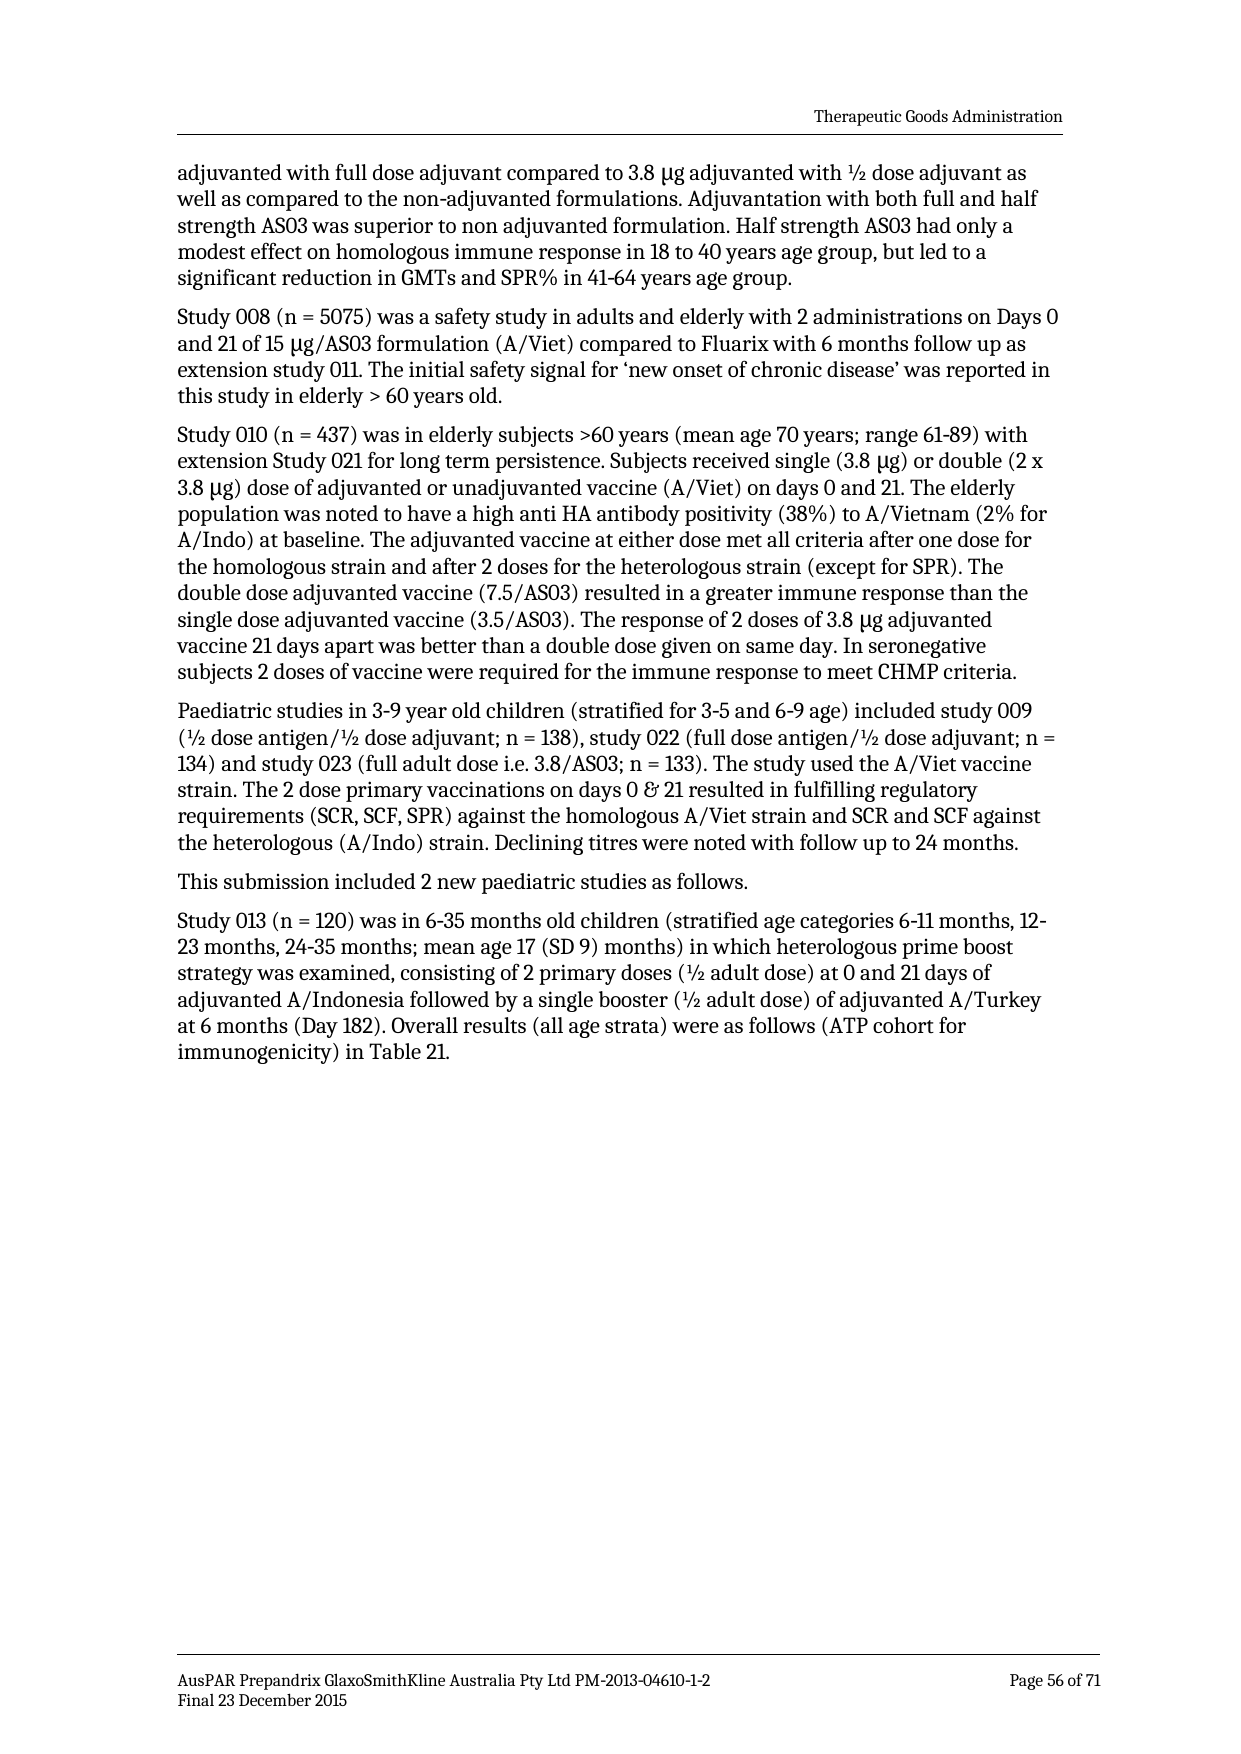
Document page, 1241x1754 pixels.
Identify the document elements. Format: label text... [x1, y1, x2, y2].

text Study 010 (n = 437) was in elderly subjects >60 years (mean age 70 years; range 61‐89) with extension Study 021 for long term persistence. Subjects received single (3.8 μg) or double (2 x 3.8 μg) dose of adjuvanted or unadjuvanted vaccine (A/Viet) on days 0 and 21. The elderly population was noted to have a high anti HA antibody positivity (38%) to A/Vietnam (2% for A/Indo) at baseline. The adjuvanted vaccine at either dose met all criteria after one dose for the homologous strain and after 2 doses for the heterologous strain (except for SPR). The double dose adjuvanted vaccine (7.5/AS03) resulted in a greater immune response than the single dose adjuvanted vaccine (3.5/AS03). The response of 2 doses of 3.8 μg adjuvanted vaccine 21 days apart was better than a double dose given on same day. In seronegative subjects 2 doses of vaccine were required for the immune response to meet CHMP criteria. [177, 422, 1063, 685]
text Paediatric studies in 3‐9 year old children (stratified for 3‐5 and 6‐9 age) included study 009 (½ dose antigen/½ dose adjuvant; n = 138), study 022 (full dose antigen/½ dose adjuvant; n = 134) and study 023 (full adult dose i.e. 3.8/AS03; n = 133). The study used the A/Viet vaccine strain. The 2 dose primary vaccinations on days 0 & 21 resulted in fulfilling regulatory requirements (SCR, SCF, SPR) against the homologous A/Viet strain and SCR and SCF against the heterologous (A/Indo) strain. Declining titres were noted with follow up to 24 months. [177, 698, 1063, 856]
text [177, 160, 1063, 291]
text This submission included 2 new paediatric studies as follows. [177, 868, 1063, 895]
text Study 013 (n = 120) was in 6‐35 months old children (stratified age categories 6‐11 months, 12‐23 months, 24‐35 months; mean age 17 (SD 9) months) in which heterologous prime boost strategy was examined, consisting of 2 primary doses (½ adult dose) at 0 and 21 days of adjuvanted A/Indonesia followed by a single booster (½ adult dose) of adjuvanted A/Turkey at 6 months (Day 182). Overall results (all age strata) were as follows (ATP cohort for immunogenicity) in Table 21. [177, 907, 1063, 1066]
text Study 008 (n = 5075) was a safety study in adults and elderly with 2 administrations on Days 0 and 21 of 15 μg/AS03 formulation (A/Viet) compared to Fluarix with 6 months follow up as extension study 011. The initial safety signal for ‘new onset of chronic disease’ was reported in this study in elderly > 60 years old. [177, 304, 1063, 409]
